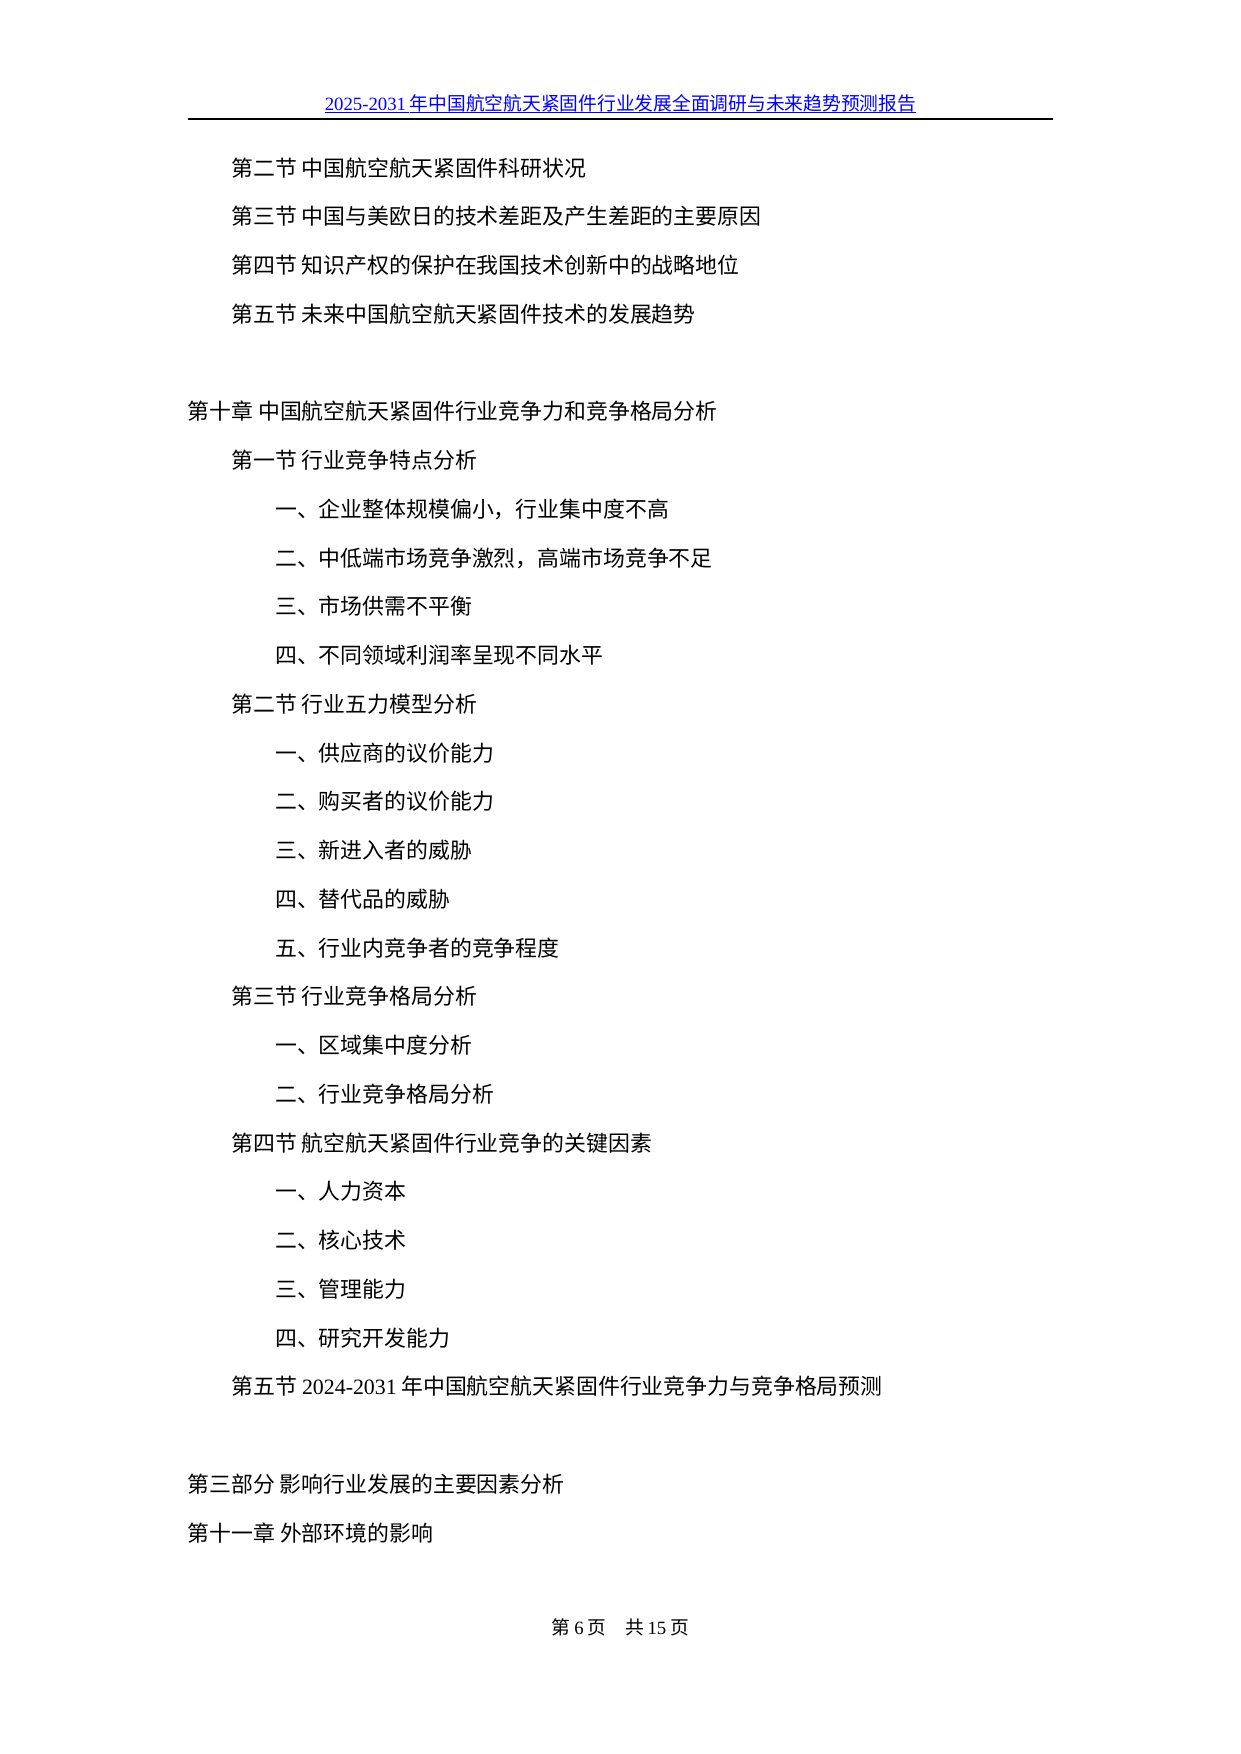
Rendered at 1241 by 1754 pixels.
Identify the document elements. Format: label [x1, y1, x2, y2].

text [187, 150, 1053, 1548]
